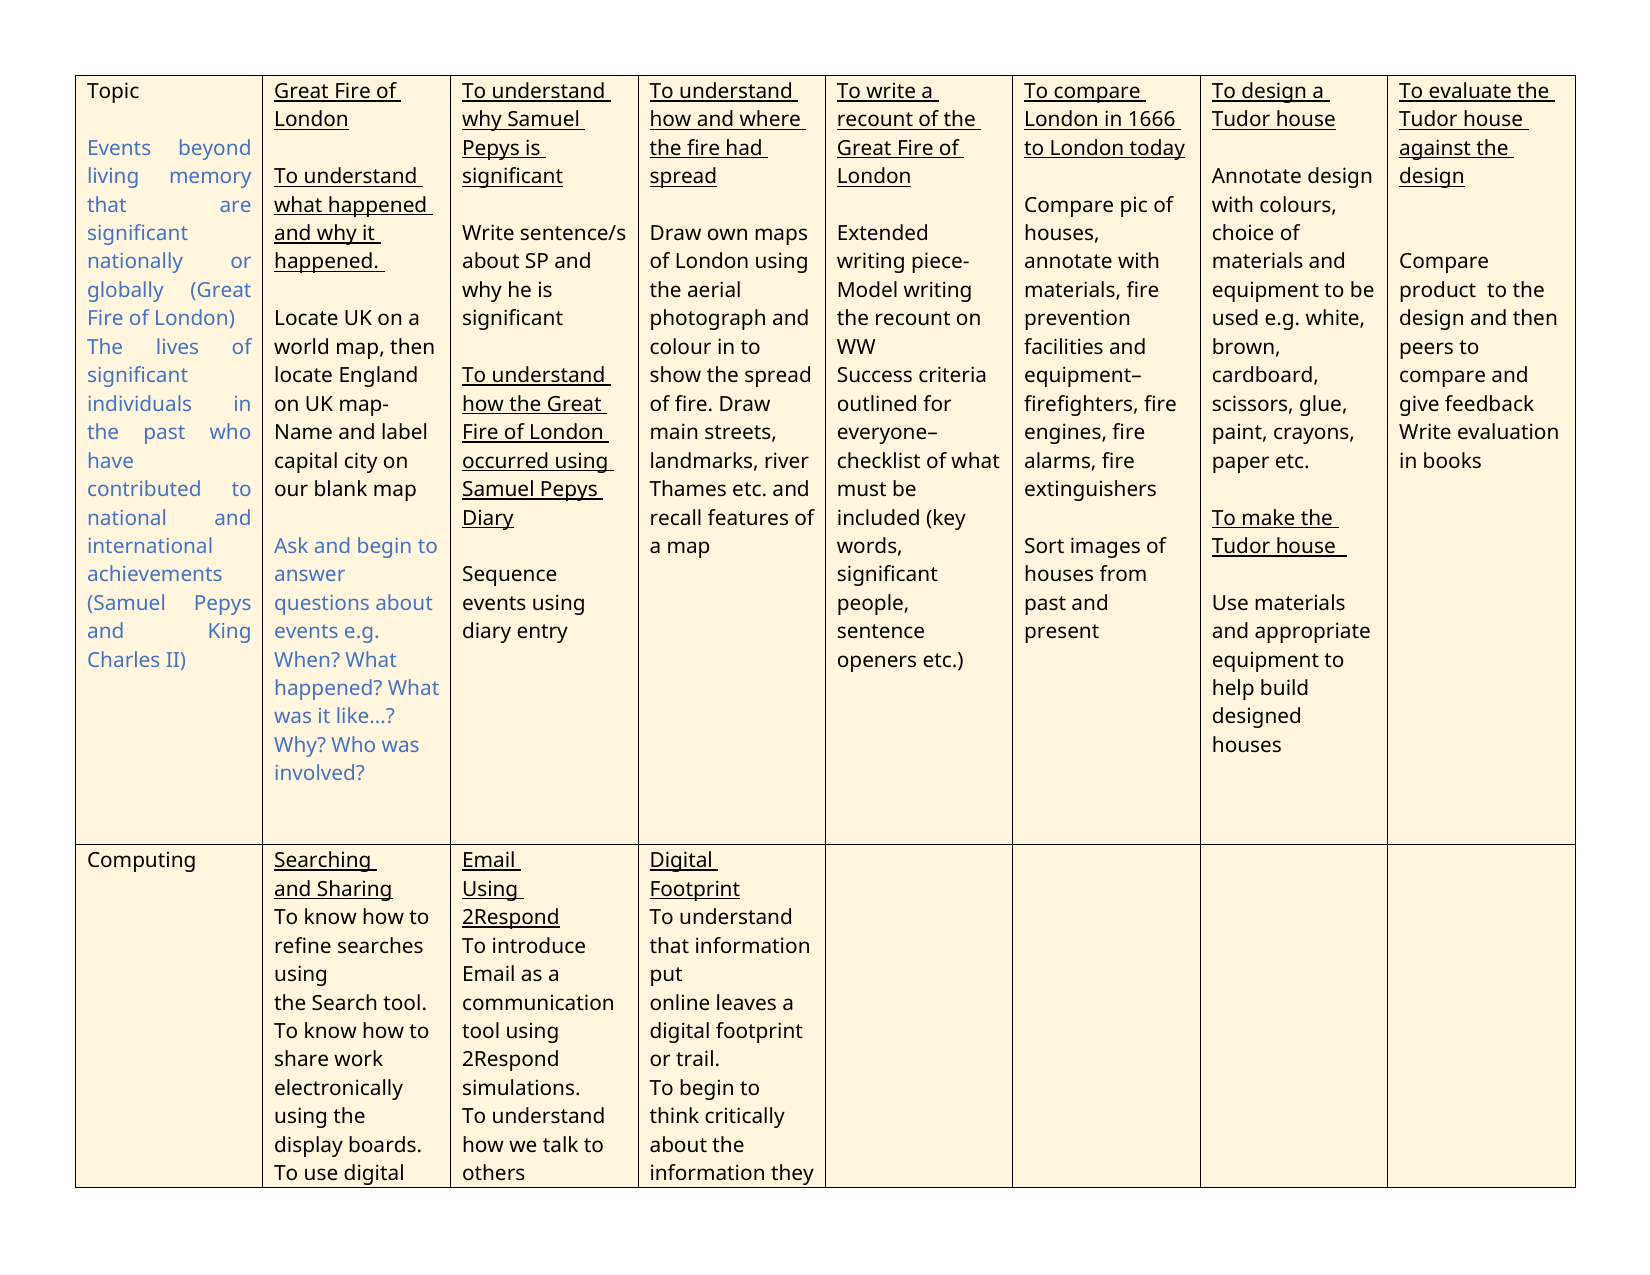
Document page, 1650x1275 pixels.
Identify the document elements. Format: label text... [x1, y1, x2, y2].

table_cell [1388, 845, 1575, 1187]
table_cell To design a Tudor house Annotate design with colours, choice of materials and equipment to be used e.g. white, brown, cardboard, scissors, glue, paint, crayons, paper etc. To make the Tudor house Use materials and appropriate equipment to help build designed houses [1201, 76, 1387, 844]
table_cell To understand why Samuel Pepys is significant Write sentence/s about SP and why he is significant To understand how the Great Fire of London occurred using Samuel Pepys Diary Sequence events using diary entry [451, 76, 638, 844]
table_cell Great Fire of London To understand what happened and why it happened. Locate UK on a world map, then locate England on UK map- Name and label capital city on our blank map Ask and begin to answer questions about events e.g. When? What happened? What was it like…? Why? Who was involved? [263, 76, 450, 844]
table_cell Topic Events beyond living memory that are significant nationally or globally (Great Fire of London) The lives of significant individuals in the past who have contributed to national and international achievements (Samuel Pepys and King Charles II) [76, 76, 262, 844]
table_cell To write a recount of the Great Fire of London Extended writing piece- Model writing the recount on WW Success criteria outlined for everyone– checklist of what must be included (key words, significant people, sentence openers etc.) [826, 76, 1012, 844]
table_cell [263, 845, 450, 1187]
table_cell Computing [76, 845, 262, 1187]
table_cell To evaluate the Tudor house against the design Compare product to the design and then peers to compare and give feedback Write evaluation in books [1388, 76, 1575, 844]
table_cell [1201, 845, 1387, 1187]
table_cell [826, 845, 1012, 1187]
table_cell [1013, 845, 1200, 1187]
table_cell To understand how and where the fire had spread Draw own maps of London using the aerial photograph and colour in to show the spread of fire. Draw main streets, landmarks, river Thames etc. and recall features of a map [639, 76, 825, 844]
table_cell To compare London in 1666 to London today Compare pic of houses, annotate with materials, fire prevention facilities and equipment– firefighters, fire engines, fire alarms, fire extinguishers Sort images of houses from past and present [1013, 76, 1200, 844]
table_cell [451, 845, 638, 1187]
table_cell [639, 845, 825, 1187]
